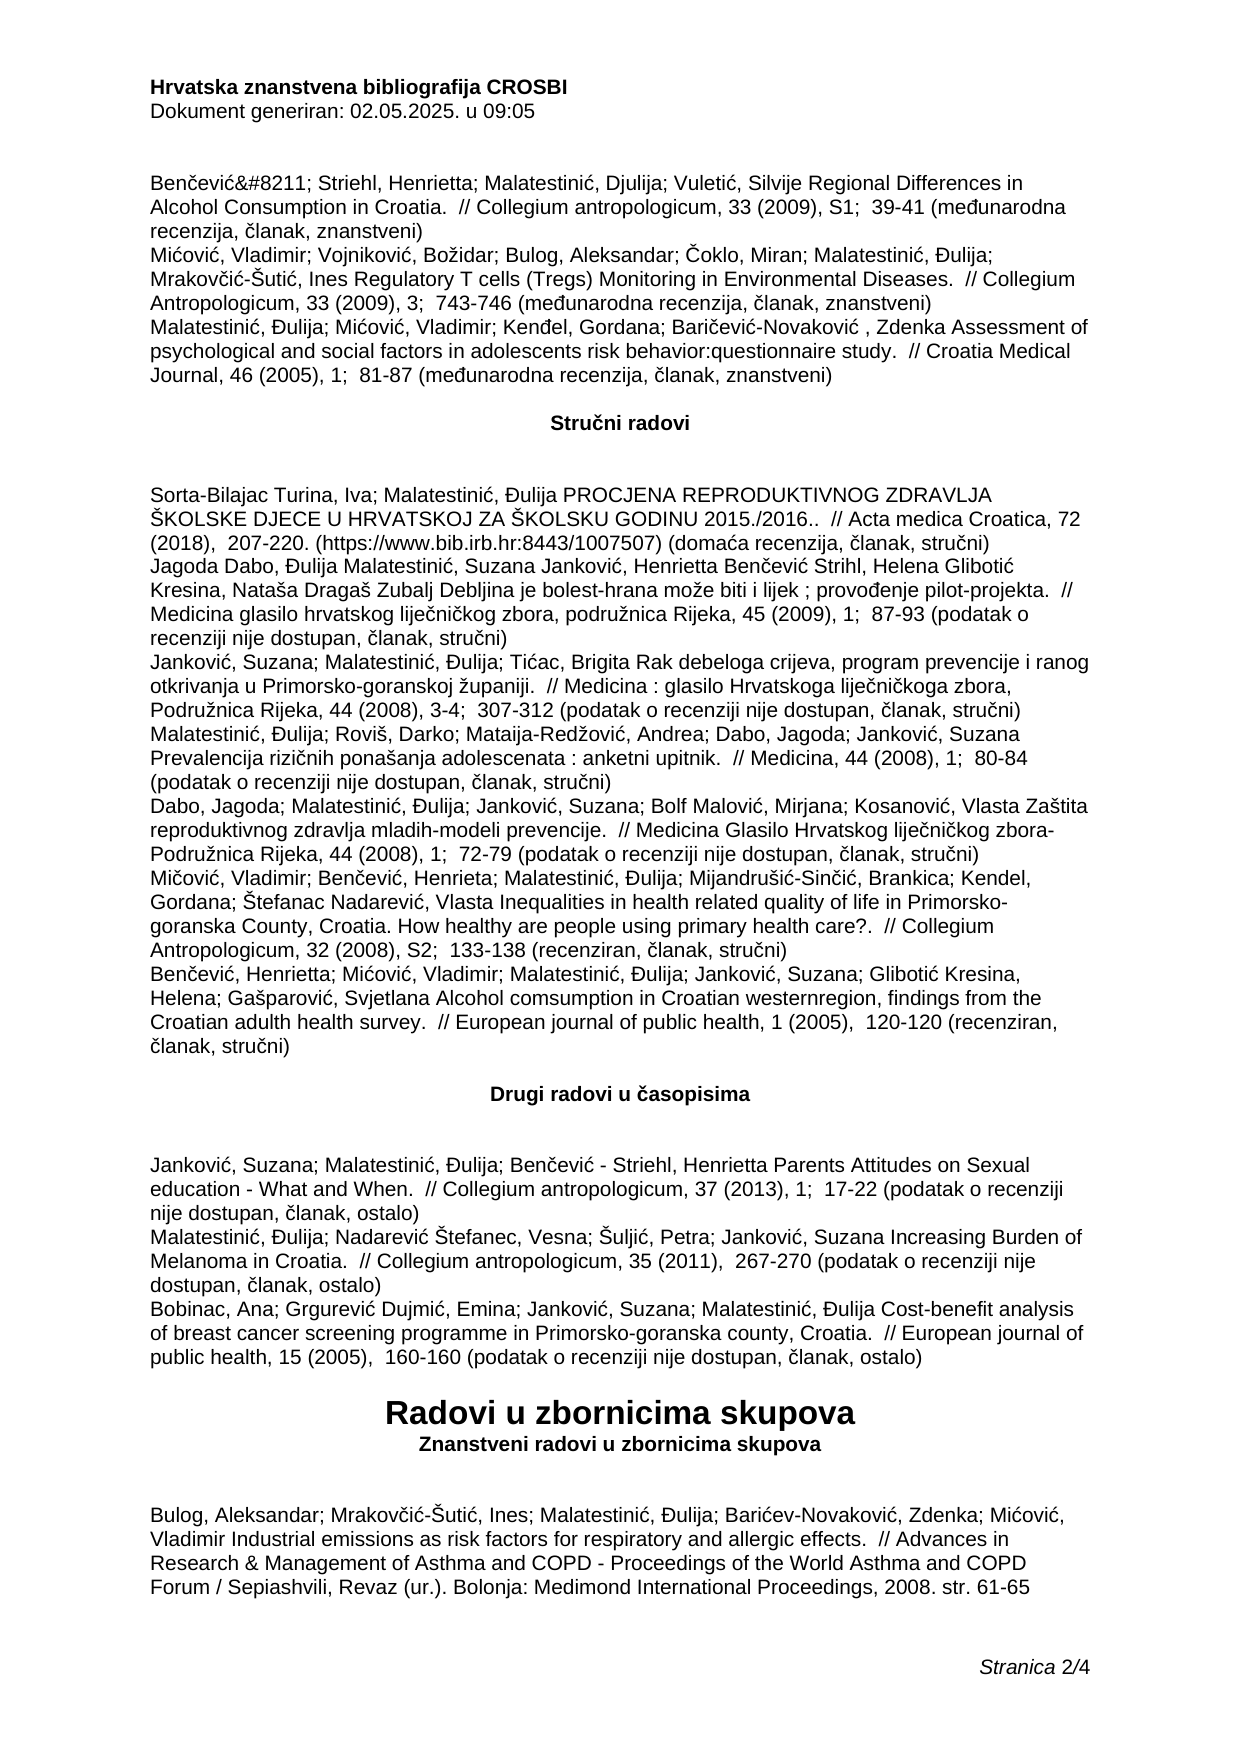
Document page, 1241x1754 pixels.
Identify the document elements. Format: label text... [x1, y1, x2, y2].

text Malatestinić, Đulija; Mićović, Vladimir; Kenđel, Gordana; Baričević-Novaković , Zdenka [150, 315, 1090, 387]
subtitle Znanstveni radovi u zbornicima skupova [150, 1431, 1090, 1455]
text Sorta-Bilajac Turina, Iva; Malatestinić, Đulija [150, 482, 1090, 554]
text Dabo, Jagoda; Malatestinić, Đulija; Janković, Suzana; Bolf Malović, Mirjana; Kosanović, Vlasta [150, 794, 1090, 866]
text Malatestinić, Đulija; Roviš, Darko; Mataija-Redžović, Andrea; Dabo, Jagoda; Janković, Suzana [150, 722, 1090, 794]
text Benčević&#8211; Striehl, Henrietta; Malatestinić, Djulija; Vuletić, Silvije [150, 171, 1090, 243]
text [150, 1503, 1090, 1599]
text Malatestinić, Đulija; Nadarević Štefanec, Vesna; Šuljić, Petra; Janković, Suzana [150, 1225, 1090, 1297]
text Janković, Suzana; Malatestinić, Đulija; Benčević - Striehl, Henrietta [150, 1153, 1090, 1225]
text Benčević, Henrietta; Mićović, Vladimir; Malatestinić, Đulija; Janković, Suzana; Glibotić Kresina, Helena; Gašparović, Svjetlana [150, 962, 1090, 1057]
text Janković, Suzana; Malatestinić, Đulija; Tićac, Brigita [150, 650, 1090, 722]
subtitle Drugi radovi u časopisima [150, 1081, 1090, 1105]
text Mičović, Vladimir; Benčević, Henrieta; Malatestinić, Đulija; Mijandrušić-Sinčić, Brankica; Kendel, Gordana; Štefanac Nadarević, Vlasta [150, 866, 1090, 962]
text Bobinac, Ana; Grgurević Dujmić, Emina; Janković, Suzana; Malatestinić, Đulija [150, 1297, 1090, 1369]
text Jagoda Dabo, Đulija Malatestinić, Suzana Janković, Henrietta Benčević Strihl, Helena Glibotić Kresina, Nataša Dragaš Zubalj [150, 554, 1090, 650]
subtitle Radovi u zbornicima skupova [150, 1393, 1090, 1431]
subtitle Stručni radovi [150, 411, 1090, 434]
text Mićović, Vladimir; Vojniković, Božidar; Bulog, Aleksandar; Čoklo, Miran; Malatestinić, Đulija; Mrakovčić-Šutić, Ines [150, 243, 1090, 315]
